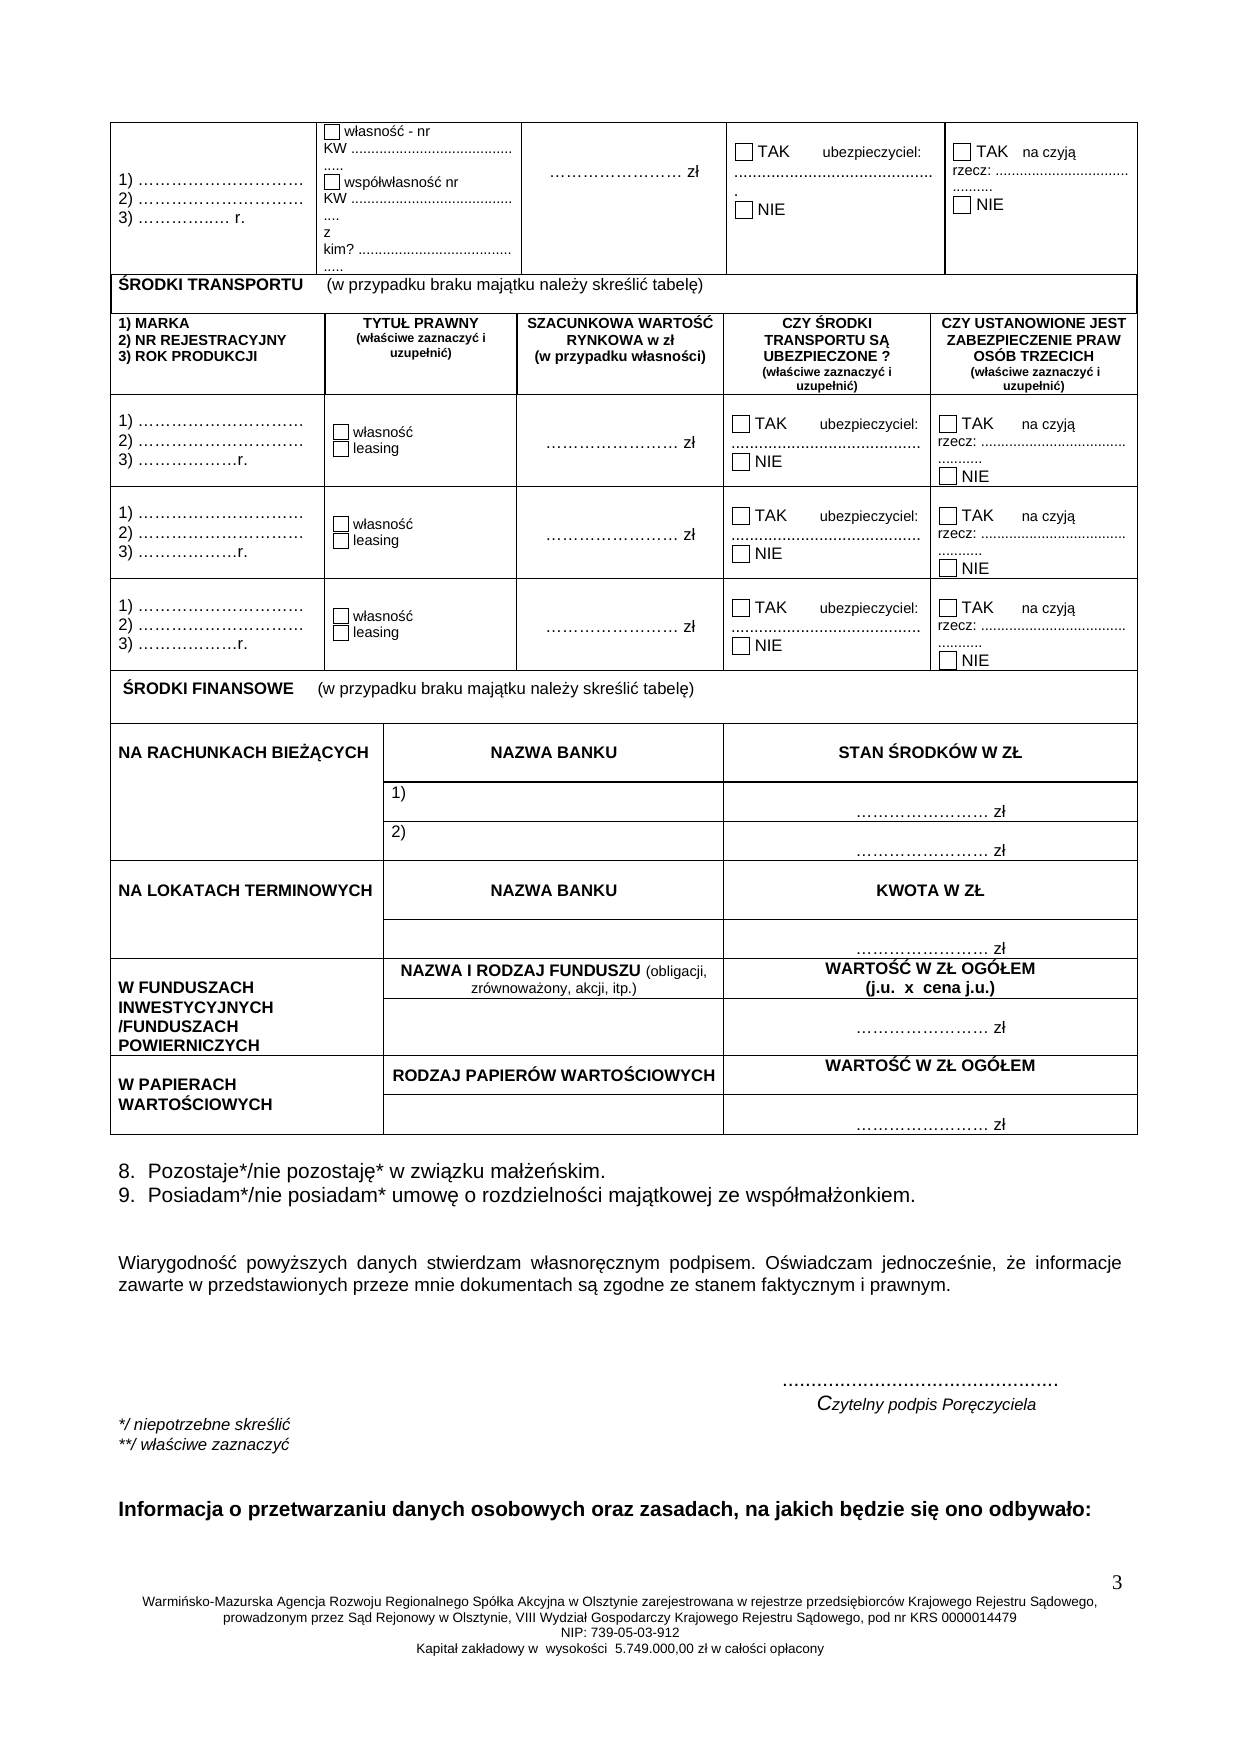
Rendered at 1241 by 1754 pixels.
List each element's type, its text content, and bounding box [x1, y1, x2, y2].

table_cell NA LOKATACH TERMINOWYCH [111, 861, 383, 958]
table_cell W FUNDUSZACH INWESTYCYJNYCH /FUNDUSZACH POWIERNICZYCH [111, 959, 383, 1055]
table_cell [384, 1095, 723, 1134]
table_cell NAZWA BANKU [384, 861, 723, 919]
table_cell własność leasing [325, 579, 516, 670]
table_cell WARTOŚĆ W ZŁ OGÓŁEM [724, 1056, 1137, 1094]
list Pozostaje*/nie pozostaję* w związku małżeńskim. [118, 1159, 1122, 1183]
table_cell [727, 123, 944, 274]
table_cell STAN ŚRODKÓW W ZŁ [724, 724, 1137, 781]
table_cell [384, 920, 723, 958]
table_cell …………………… zł [517, 395, 723, 486]
table_cell …………………… zł [517, 579, 723, 670]
table_cell …………………… zł [724, 783, 1137, 821]
table_cell TAK na czyją rzecz: ............................................... NIE [931, 395, 1137, 486]
table_cell …………………… zł [724, 920, 1137, 958]
table_cell RODZAJ PAPIERÓW WARTOŚCIOWYCH [384, 1056, 723, 1094]
table_cell …………………… zł [517, 487, 723, 578]
text Informacja o przetwarzaniu danych osobowych oraz zasadach, na jakich będzie się ono odbywało: [118, 1497, 1122, 1521]
table_cell 1) ………………………… 2) ………………………… 3) ………………r. [111, 579, 324, 670]
text ................................................ [118, 1367, 1122, 1391]
table_cell 1) MARKA 2) NR REJESTRACYJNY 3) ROK PRODUKCJI [111, 314, 324, 393]
table_cell …………………… zł [724, 1095, 1137, 1134]
table_cell ŚRODKI FINANSOWE (w przypadku braku majątku należy skreślić tabelę) [111, 671, 1137, 723]
text **/ właściwe zaznaczyć [118, 1434, 1122, 1453]
table_cell CZY USTANOWIONE JEST ZABEZPIECZENIE PRAW OSÓB TRZECICH (właściwe zaznaczyć i uzupełnić) [931, 314, 1137, 393]
table_cell W PAPIERACH WARTOŚCIOWYCH [111, 1056, 383, 1134]
table_cell NAZWA BANKU [384, 724, 723, 781]
table_cell 1) ………………………… 2) ………………………… 3) ………………r. [111, 395, 324, 486]
table_cell KWOTA W ZŁ [724, 861, 1137, 919]
table_cell [384, 999, 723, 1055]
text */ niepotrzebne skreślić [118, 1415, 1122, 1434]
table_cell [946, 123, 1137, 274]
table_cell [317, 123, 521, 274]
table_cell NAZWA I RODZAJ FUNDUSZU (obligacji, zrównoważony, akcji, itp.) [384, 959, 723, 997]
table_cell …………………… zł [724, 822, 1137, 860]
table_cell TYTUŁ PRAWNY (właściwe zaznaczyć i uzupełnić) [326, 314, 516, 393]
table_cell 1) ………………………… 2) ………………………… 3) ………………r. [111, 487, 324, 578]
list Posiadam*/nie posiadam* umowę o rozdzielności majątkowej ze współmałżonkiem. [118, 1183, 1122, 1207]
table_cell NA RACHUNKACH BIEŻĄCYCH [111, 724, 383, 860]
table_cell WARTOŚĆ W ZŁ OGÓŁEM (j.u. x cena j.u.) [724, 959, 1137, 997]
table_cell …………………… zł [724, 999, 1137, 1055]
table_cell CZY ŚRODKI TRANSPORTU SĄ UBEZPIECZONE ? (właściwe zaznaczyć i uzupełnić) [724, 314, 930, 393]
table_cell ŚRODKI TRANSPORTU (w przypadku braku majątku należy skreślić tabelę) [112, 275, 1136, 313]
table_cell 2) [384, 822, 723, 860]
table_cell TAK na czyją rzecz: ............................................... NIE [931, 487, 1137, 578]
table_cell TAK ubezpieczyciel: ......................................... NIE [724, 395, 930, 486]
text Czytelny podpis Poręczyciela [118, 1391, 1122, 1415]
table_cell TAK na czyją rzecz: ............................................... NIE [931, 579, 1137, 670]
text Wiarygodność powyższych danych stwierdzam własnoręcznym podpisem. Oświadczam jednocześnie, że informacje zawarte w przedstawionych przeze mnie dokumentach są zgodne ze stanem faktycznym i prawnym. [118, 1252, 1122, 1295]
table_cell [111, 123, 316, 274]
table_cell własność leasing [325, 395, 516, 486]
table_cell własność leasing [325, 487, 516, 578]
table_cell SZACUNKOWA WARTOŚĆ RYNKOWA w zł (w przypadku własności) [518, 314, 723, 393]
table_cell …………………… zł [522, 123, 726, 274]
table_cell 1) [384, 783, 723, 821]
table_cell TAK ubezpieczyciel: ......................................... NIE [724, 579, 930, 670]
table_cell TAK ubezpieczyciel: ......................................... NIE [724, 487, 930, 578]
